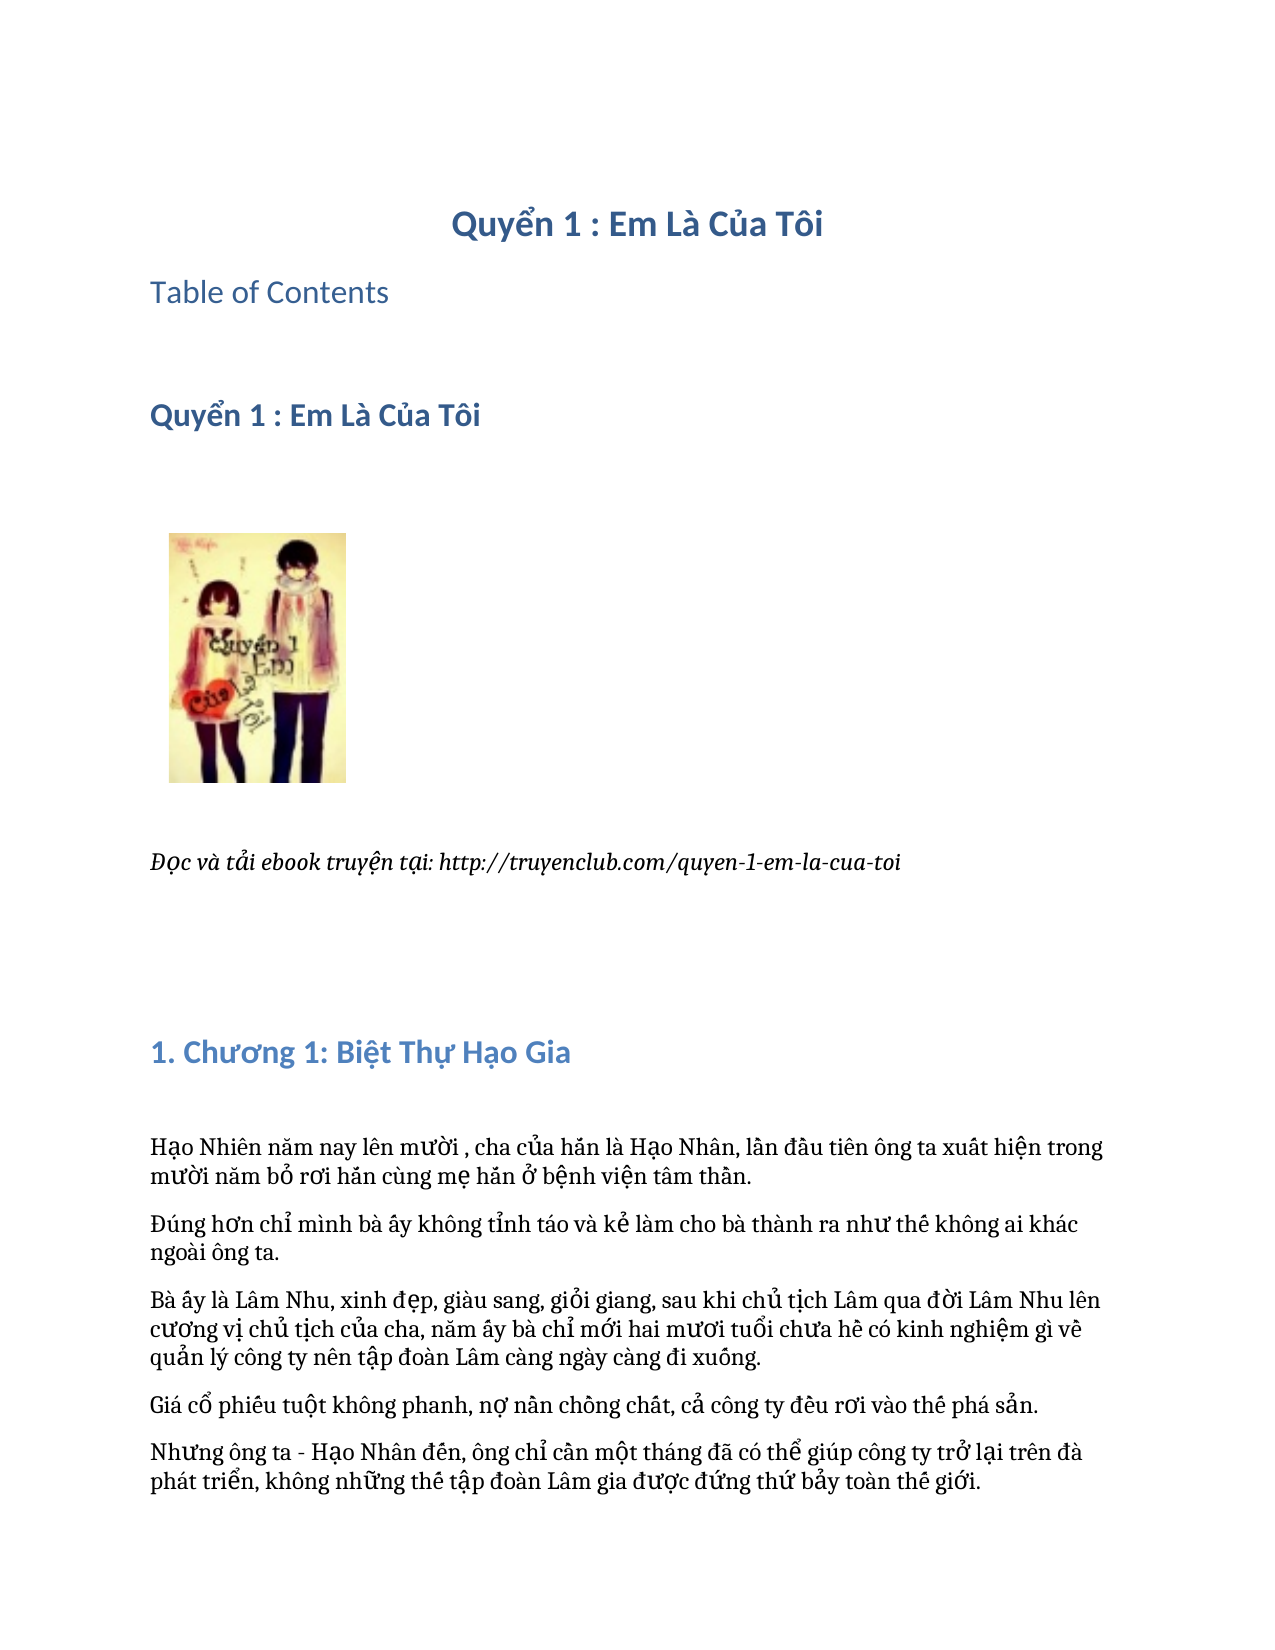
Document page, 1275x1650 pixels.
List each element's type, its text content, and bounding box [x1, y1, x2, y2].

text Giá cổ phiếu tuột không phanh, nợ nần chồng chất, cả công ty đều rơi vào thế phá sản. [150, 1391, 1125, 1419]
subtitle Quyển 1 : Em Là Của Tôi [150, 393, 1125, 434]
subtitle 1. Chương 1: Biệt Thự Hạo Gia [150, 1031, 1125, 1072]
picture [168, 533, 346, 783]
title Quyển 1 : Em Là Của Tôi [150, 200, 1125, 246]
table_header [139, 529, 1275, 787]
text Đúng hơn chỉ mình bà ấy không tỉnh táo và kẻ làm cho bà thành ra như thế không ai khác ngoài ông ta. [150, 1209, 1125, 1267]
text Nhưng ông ta - Hạo Nhân đến, ông chỉ cần một tháng đã có thể giúp công ty trở lại trên đà phát triển, không những thế tập đoàn Lâm gia được đứng thứ bảy toàn thế giới. [150, 1438, 1125, 1496]
text Đọc và tải ebook truyện tại: http://truyenclub.com/quyen-1-em-la-cua-toi [150, 791, 1125, 906]
text Hạo Nhiên năm nay lên mười , cha của hắn là Hạo Nhân, lần đầu tiên ông ta xuất hiện trong mười năm bỏ rơi hắn cùng mẹ hắn ở bệnh viện tâm thần. [150, 1076, 1125, 1191]
text Bà ấy là Lâm Nhu, xinh đẹp, giàu sang, giỏi giang, sau khi chủ tịch Lâm qua đời Lâm Nhu lên cương vị chủ tịch của cha, năm ấy bà chỉ mới hai mươi tuổi chưa hề có kinh nghiệm gì về quản lý công ty nên tập đoàn Lâm càng ngày càng đi xuống. [150, 1286, 1125, 1372]
